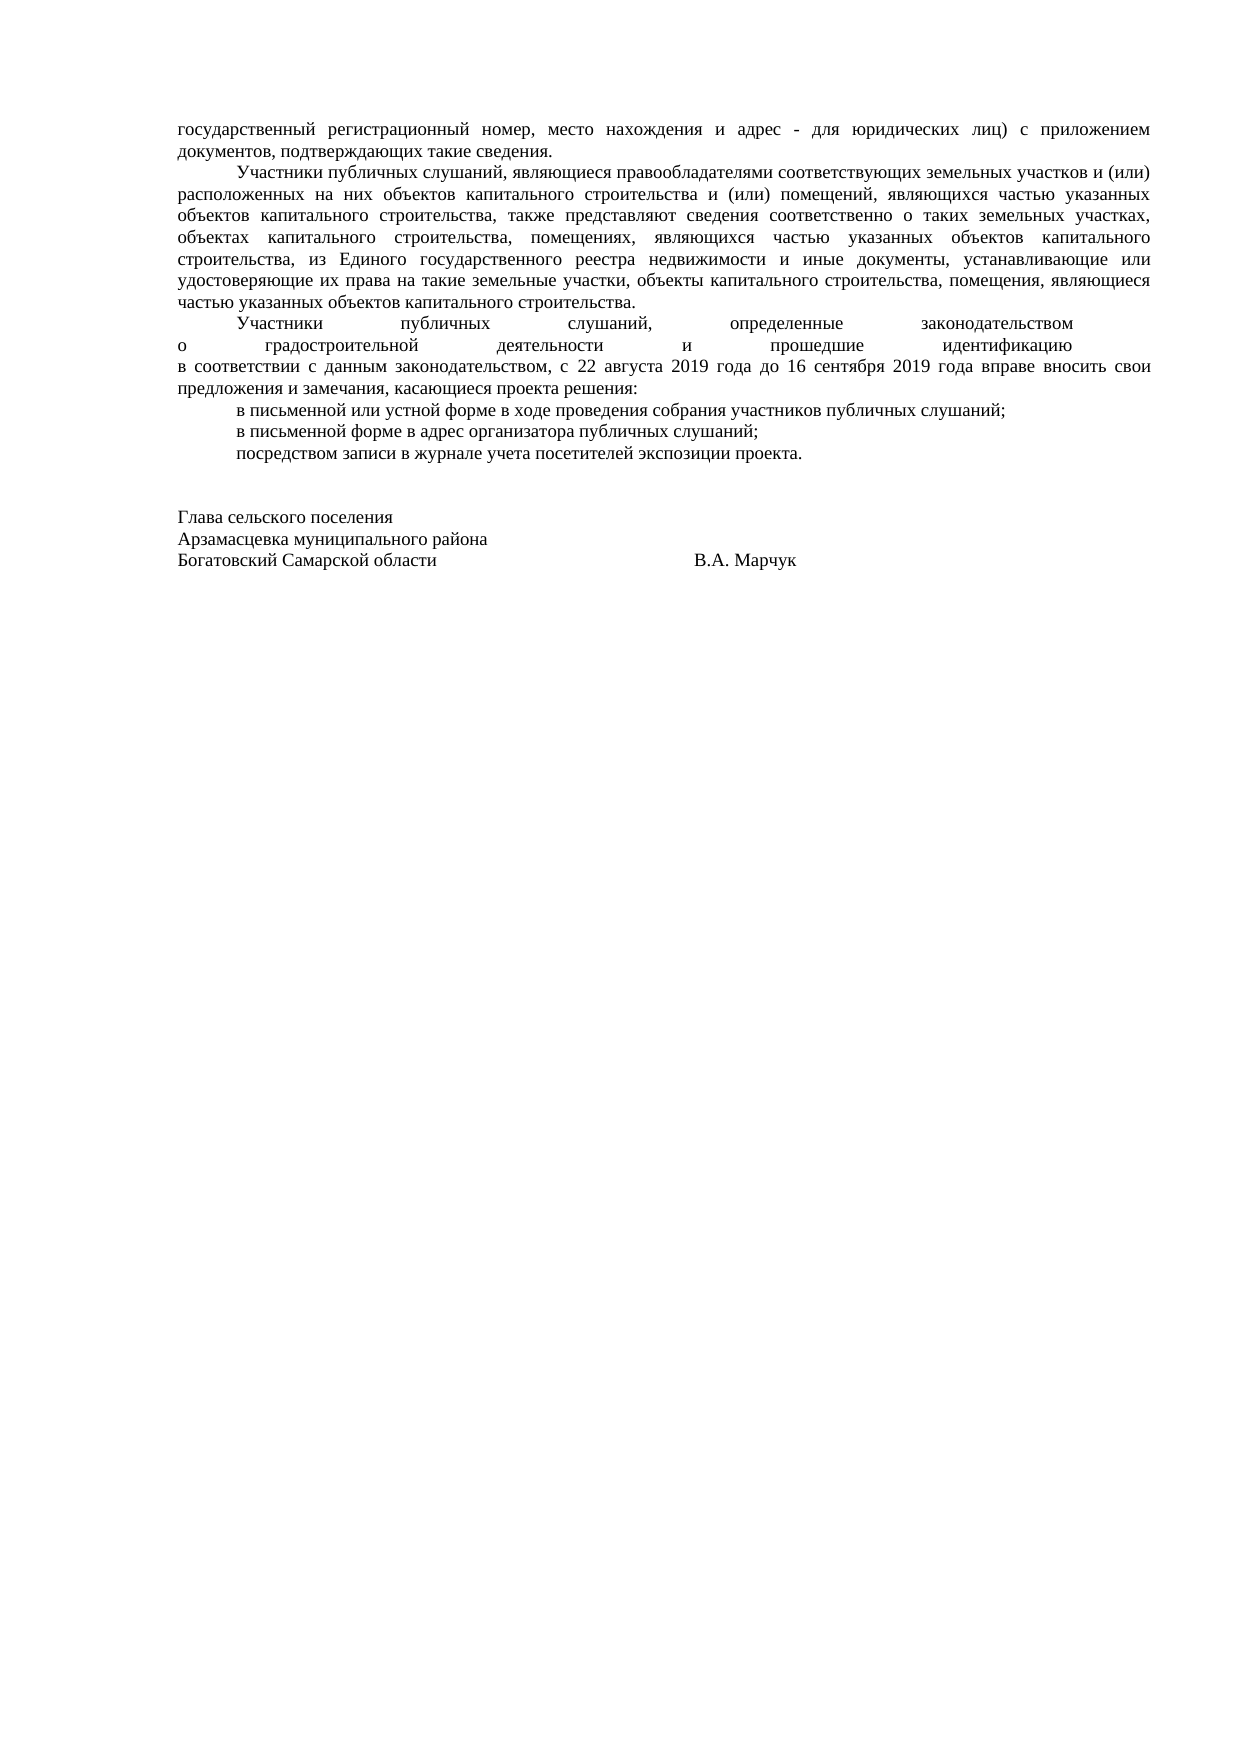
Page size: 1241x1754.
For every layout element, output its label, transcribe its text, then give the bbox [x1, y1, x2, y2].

text Арзамасцевка муниципального района [177, 528, 1152, 549]
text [177, 118, 1152, 161]
text в письменной форме в адрес организатора публичных слушаний; [177, 420, 1152, 442]
text в письменной или устной форме в ходе проведения собрания участников публичных слушаний; [177, 398, 1152, 420]
text Участники публичных слушаний, определенные законодательством о градостроительной деятельности и прошедшие идентификацию в соответствии с данным законодательством, с 22 августа 2019 года до 16 сентября 2019 года вправе вносить свои предложения и замечания, касающиеся проекта решения: [177, 312, 1152, 398]
text Участники публичных слушаний, являющиеся правообладателями соответствующих земельных участков и (или) расположенных на них объектов капитального строительства и (или) помещений, являющихся частью указанных объектов капитального строительства, также представляют сведения соответственно о таких земельных участках, объектах капитального строительства, помещениях, являющихся частью указанных объектов капитального строительства, из Единого государственного реестра недвижимости и иные документы, устанавливающие или удостоверяющие их права на такие земельные участки, объекты капитального строительства, помещения, являющиеся частью указанных объектов капитального строительства. [177, 161, 1152, 312]
text Глава сельского поселения [177, 506, 1152, 528]
text Богатовский Самарской области В.А. Марчук [177, 549, 1152, 571]
text посредством записи в журнале учета посетителей экспозиции проекта. [177, 442, 1152, 463]
